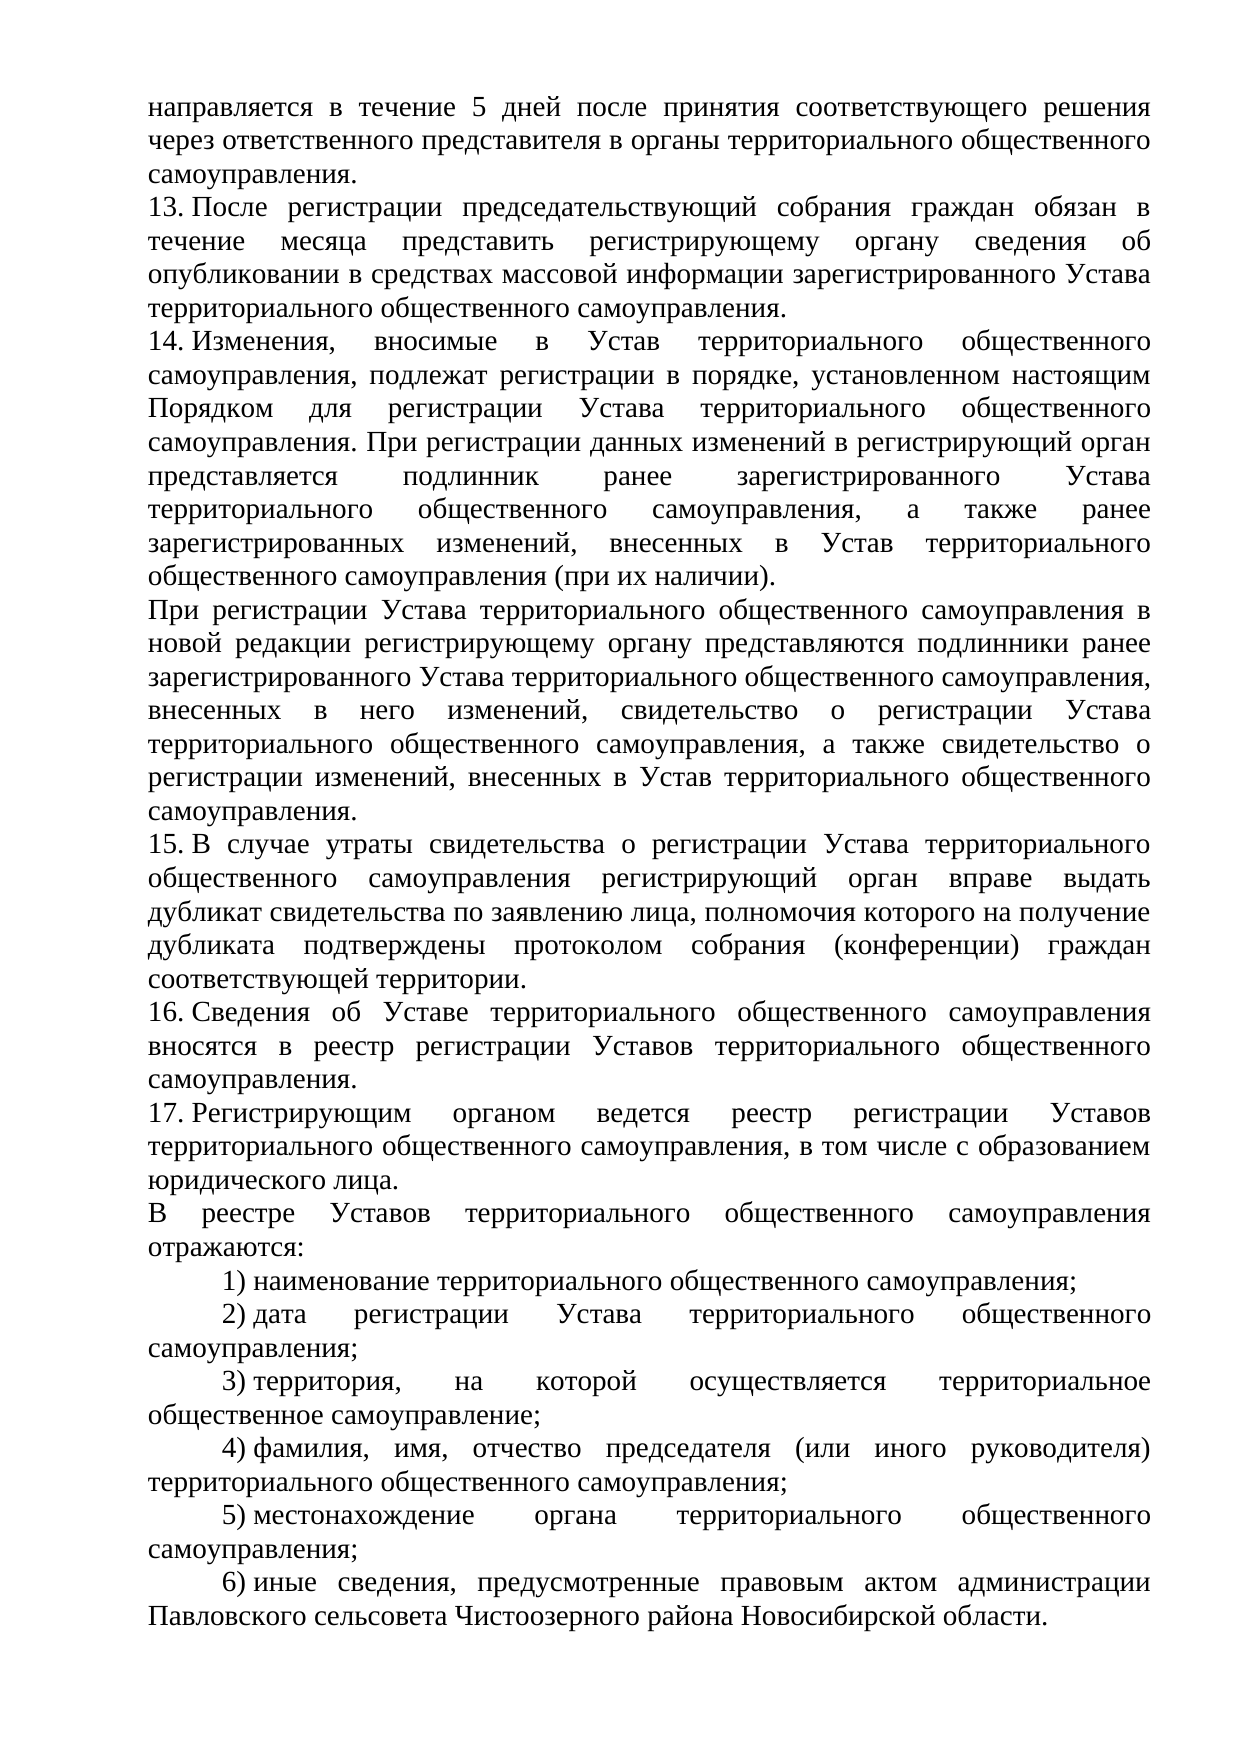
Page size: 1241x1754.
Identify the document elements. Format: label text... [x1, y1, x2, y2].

text 3) территория, на которой осуществляется территориальное общественное самоуправление; [148, 1363, 1152, 1430]
text 13. После регистрации председательствующий собрания граждан обязан в течение месяца представить регистрирующему органу сведения об опубликовании в средствах массовой информации зарегистрированного Устава территориального общественного самоуправления. [148, 189, 1152, 323]
text В реестре Уставов территориального общественного самоуправления отражаются: [148, 1196, 1152, 1263]
text 14. Изменения, вносимые в Устав территориального общественного самоуправления, подлежат регистрации в порядке, установленном настоящим Порядком для регистрации Устава территориального общественного самоуправления. При регистрации данных изменений в регистрирующий орган представляется подлинник ранее зарегистрированного Устава территориального общественного самоуправления, а также ранее зарегистрированных изменений, внесенных в Устав территориального общественного самоуправления (при их наличии). [148, 323, 1152, 592]
text При регистрации Устава территориального общественного самоуправления в новой редакции регистрирующему органу представляются подлинники ранее зарегистрированного Устава территориального общественного самоуправления, внесенных в него изменений, свидетельство о регистрации Устава территориального общественного самоуправления, а также свидетельство о регистрации изменений, внесенных в Устав территориального общественного самоуправления. [148, 592, 1152, 827]
text 16. Сведения об Уставе территориального общественного самоуправления вносятся в реестр регистрации Уставов территориального общественного самоуправления. [148, 994, 1152, 1095]
text 6) иные сведения, предусмотренные правовым актом администрации Павловского сельсовета Чистоозерного района Новосибирской области. [148, 1564, 1152, 1632]
text 17. Регистрирующим органом ведется реестр регистрации Уставов территориального общественного самоуправления, в том числе с образованием юридического лица. [148, 1095, 1152, 1196]
text 4) фамилия, имя, отчество председателя (или иного руководителя) территориального общественного самоуправления; [148, 1430, 1152, 1497]
text 5) местонахождение органа территориального общественного самоуправления; [148, 1497, 1152, 1564]
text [148, 89, 1152, 189]
text 15. В случае утраты свидетельства о регистрации Устава территориального общественного самоуправления регистрирующий орган вправе выдать дубликат свидетельства по заявлению лица, полномочия которого на получение дубликата подтверждены протоколом собрания (конференции) граждан соответствующей территории. [148, 827, 1152, 994]
text 2) дата регистрации Устава территориального общественного самоуправления; [148, 1296, 1152, 1363]
text 1) наименование территориального общественного самоуправления; [148, 1263, 1152, 1296]
